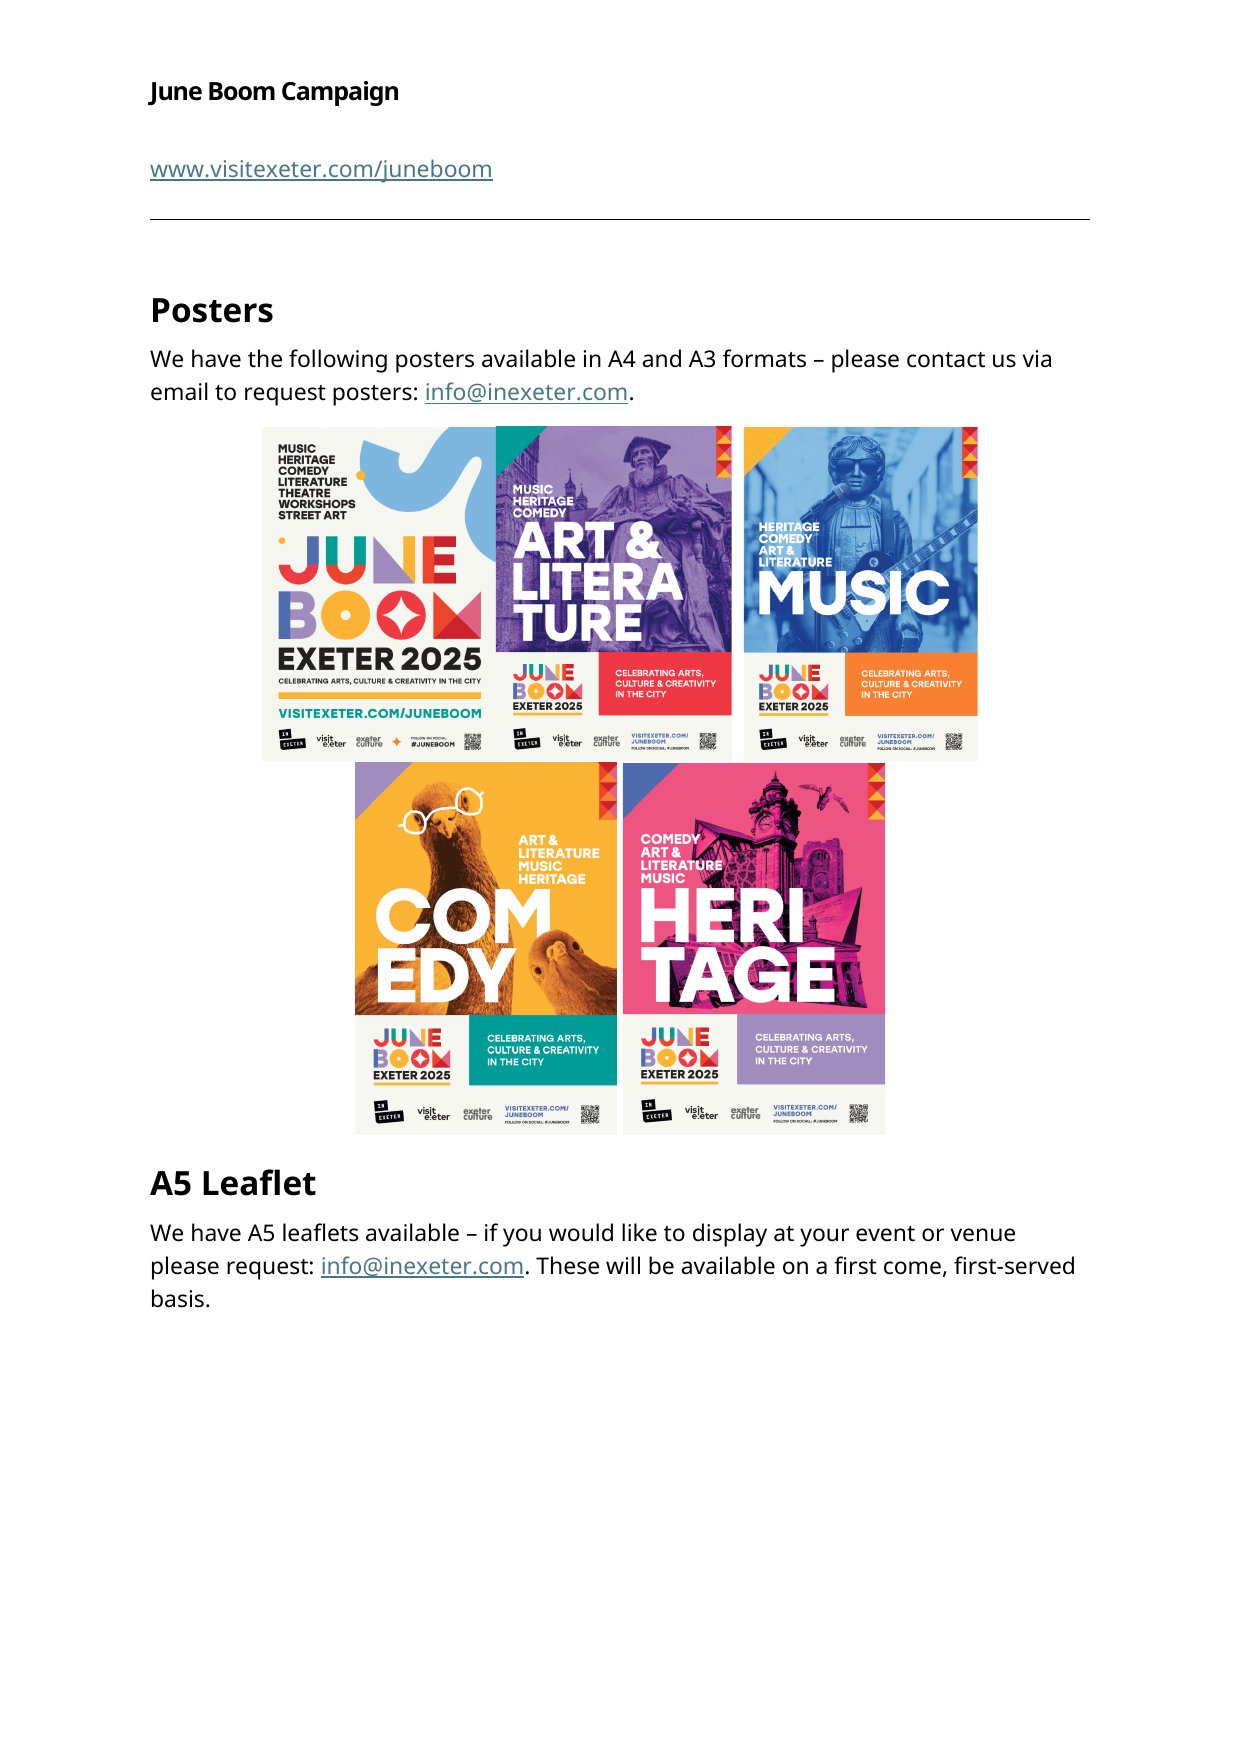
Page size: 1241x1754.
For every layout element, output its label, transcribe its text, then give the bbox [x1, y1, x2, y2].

subtitle Posters [150, 238, 1090, 332]
picture [622, 763, 886, 1135]
picture [262, 426, 732, 761]
subtitle A5 Leaflet [150, 1160, 1090, 1206]
text We have A5 leaflets available – if you would like to display at your event or venue please request: info@inexeter.com. These will be available on a first come, first-served basis. [150, 1217, 1090, 1314]
text We have the following posters available in A4 and A3 formats – please contact us via email to request posters: info@inexeter.com. [150, 343, 1090, 407]
picture [743, 427, 978, 761]
picture [355, 762, 617, 1135]
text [150, 152, 1090, 219]
